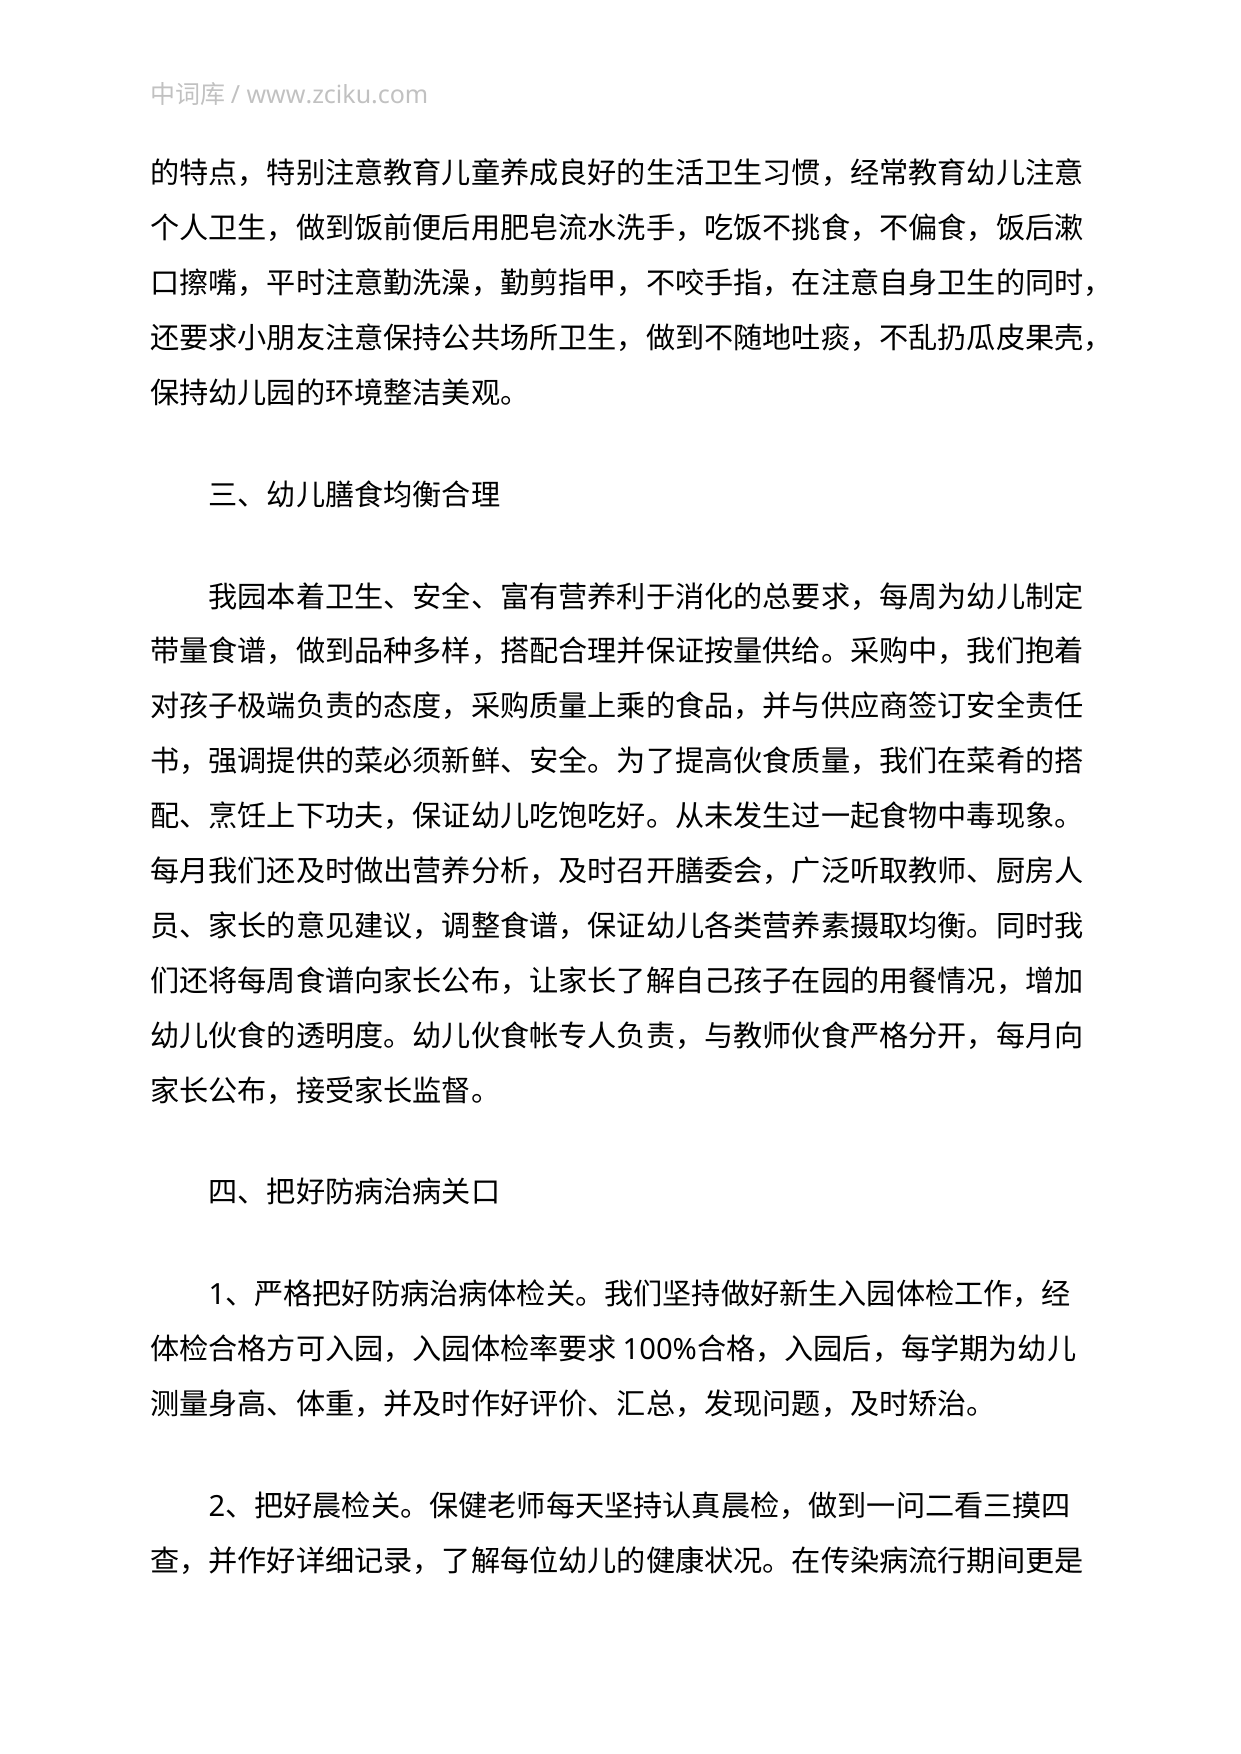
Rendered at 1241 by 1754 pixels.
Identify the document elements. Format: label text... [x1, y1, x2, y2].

text 四、把好防病治病关口 [150, 1169, 1090, 1211]
text 三、幼儿膳食均衡合理 [150, 471, 1090, 514]
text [150, 150, 1090, 412]
text 1、严格把好防病治病体检关。我们坚持做好新生入园体检工作，经体检合格方可入园，入园体检率要求100%合格，入园后，每学期为幼儿测量身高、体重，并及时作好评价、汇总，发现问题，及时矫治。 [150, 1271, 1090, 1423]
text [150, 1482, 1090, 1580]
text 我园本着卫生、安全、富有营养利于消化的总要求，每周为幼儿制定带量食谱，做到品种多样，搭配合理并保证按量供给。采购中，我们抱着对孩子极端负责的态度，采购质量上乘的食品，并与供应商签订安全责任书，强调提供的菜必须新鲜、安全。为了提高伙食质量，我们在菜肴的搭配、烹饪上下功夫，保证幼儿吃饱吃好。从未发生过一起食物中毒现象。每月我们还及时做出营养分析，及时召开膳委会，广泛听取教师、厨房人员、家长的意见建议，调整食谱，保证幼儿各类营养素摄取均衡。同时我们还将每周食谱向家长公布，让家长了解自己孩子在园的用餐情况，增加幼儿伙食的透明度。幼儿伙食帐专人负责，与教师伙食严格分开，每月向家长公布，接受家长监督。 [150, 573, 1090, 1109]
